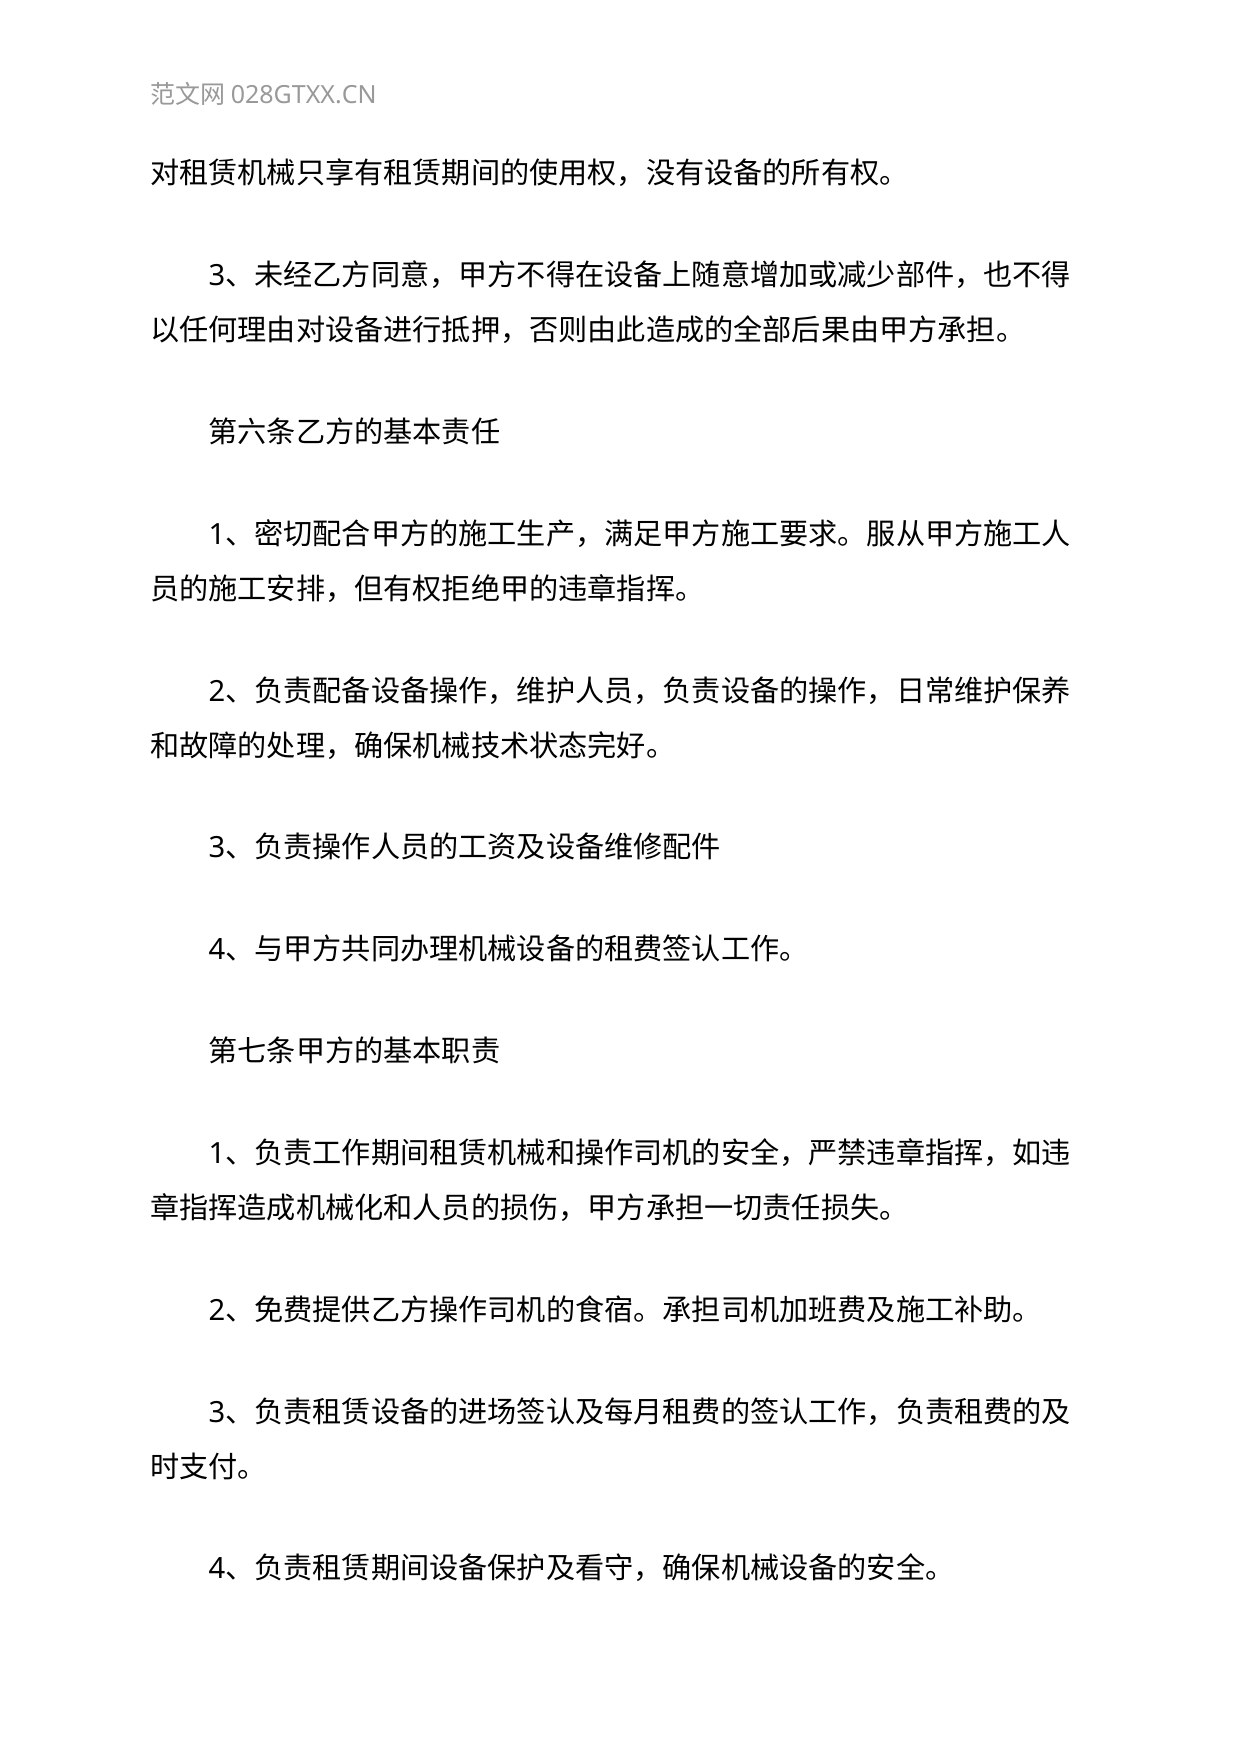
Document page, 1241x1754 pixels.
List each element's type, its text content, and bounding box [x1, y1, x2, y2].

text 1、密切配合甲方的施工生产，满足甲方施工要求。服从甲方施工人员的施工安排，但有权拒绝甲的违章指挥。 [150, 510, 1090, 608]
text 第六条乙方的基本责任 [150, 408, 1090, 451]
text 3、负责租赁设备的进场签认及每月租费的签认工作，负责租费的及时支付。 [150, 1388, 1090, 1486]
text 4、负责租赁期间设备保护及看守，确保机械设备的安全。 [150, 1545, 1090, 1587]
text 3、未经乙方同意，甲方不得在设备上随意增加或减少部件，也不得以任何理由对设备进行抵押，否则由此造成的全部后果由甲方承担。 [150, 252, 1090, 349]
text 1、负责工作期间租赁机械和操作司机的安全，严禁违章指挥，如违章指挥造成机械化和人员的损伤，甲方承担一切责任损失。 [150, 1129, 1090, 1227]
text 3、负责操作人员的工资及设备维修配件 [150, 824, 1090, 866]
text 2、免费提供乙方操作司机的食宿。承担司机加班费及施工补助。 [150, 1286, 1090, 1329]
text 4、与甲方共同办理机械设备的租费签认工作。 [150, 926, 1090, 968]
text 2、负责配备设备操作，维护人员，负责设备的操作，日常维护保养和故障的处理，确保机械技术状态完好。 [150, 667, 1090, 764]
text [150, 150, 1090, 192]
text 第七条甲方的基本职责 [150, 1028, 1090, 1070]
